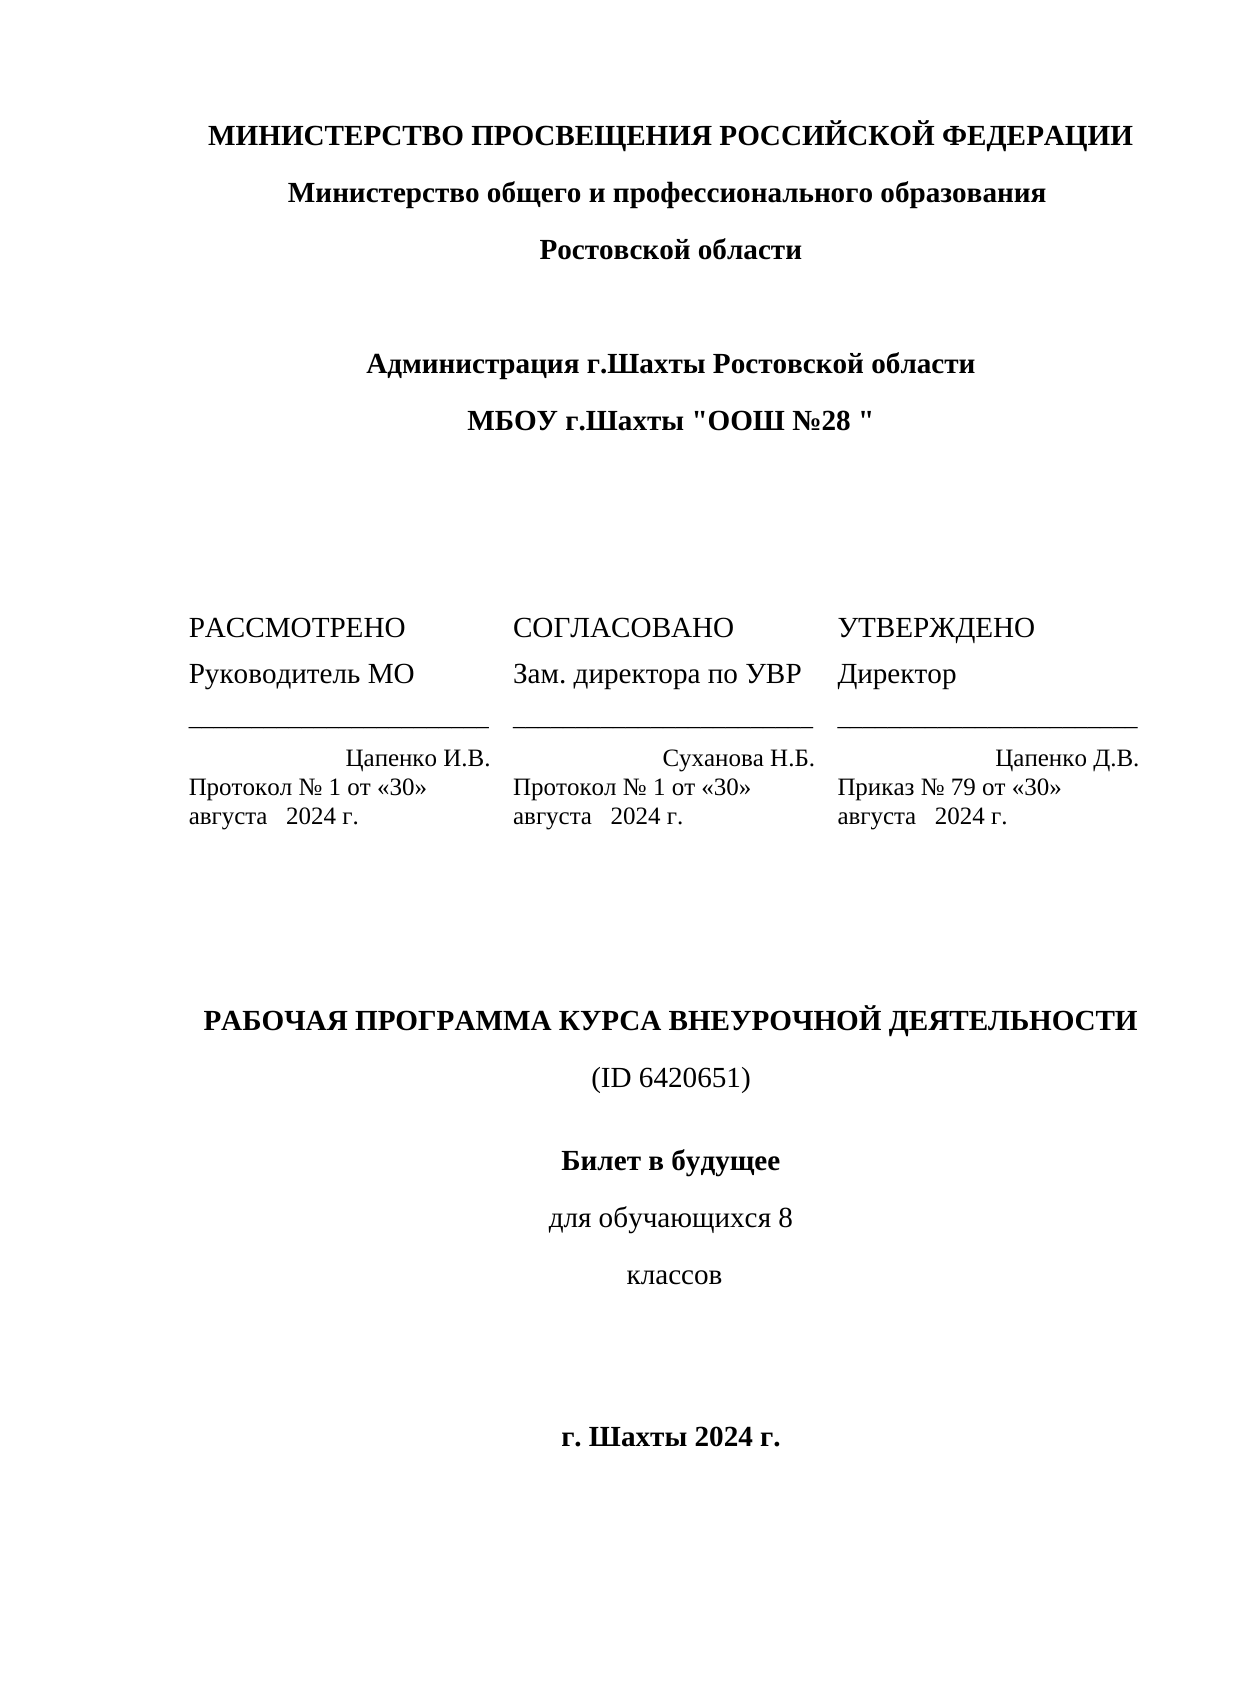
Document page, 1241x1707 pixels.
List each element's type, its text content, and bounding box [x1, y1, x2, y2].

text МБОУ г.Шахты "ООШ №28 " [190, 403, 1152, 437]
text РАБОЧАЯ ПРОГРАММА КУРСА ВНЕУРОЧНОЙ ДЕЯТЕЛЬНОСТИ [190, 1003, 1152, 1036]
text МИНИСТЕРСТВО ПРОСВЕЩЕНИЯ РОССИЙСКОЙ ФЕДЕРАЦИИ [190, 118, 1152, 152]
text для обучающихся 8 классов [190, 1200, 1152, 1291]
table_header РАССМОТРЕНО Руководитель МО ________________________ Цапенко И.В. Протокол № 1 от «30» августа 2024 г. [177, 610, 502, 871]
text Билет в будущее [190, 1143, 1152, 1177]
text Министерство общего и профессионального образования Ростовской области [190, 175, 1152, 323]
text Администрация г.Шахты Ростовской области [190, 346, 1152, 379]
text г. Шахты 2024 г. [190, 1419, 1152, 1453]
table_header УТВЕРЖДЕНО Директор ________________________ Цапенко Д.В. Приказ № 79 от «30» августа 2024 г. [826, 610, 1151, 871]
table_header СОГЛАСОВАНО Зам. директора по УВР ________________________ Суханова Н.Б. Протокол № 1 от «30» августа 2024 г. [502, 610, 826, 871]
text (ID 6420651) [190, 1060, 1152, 1093]
